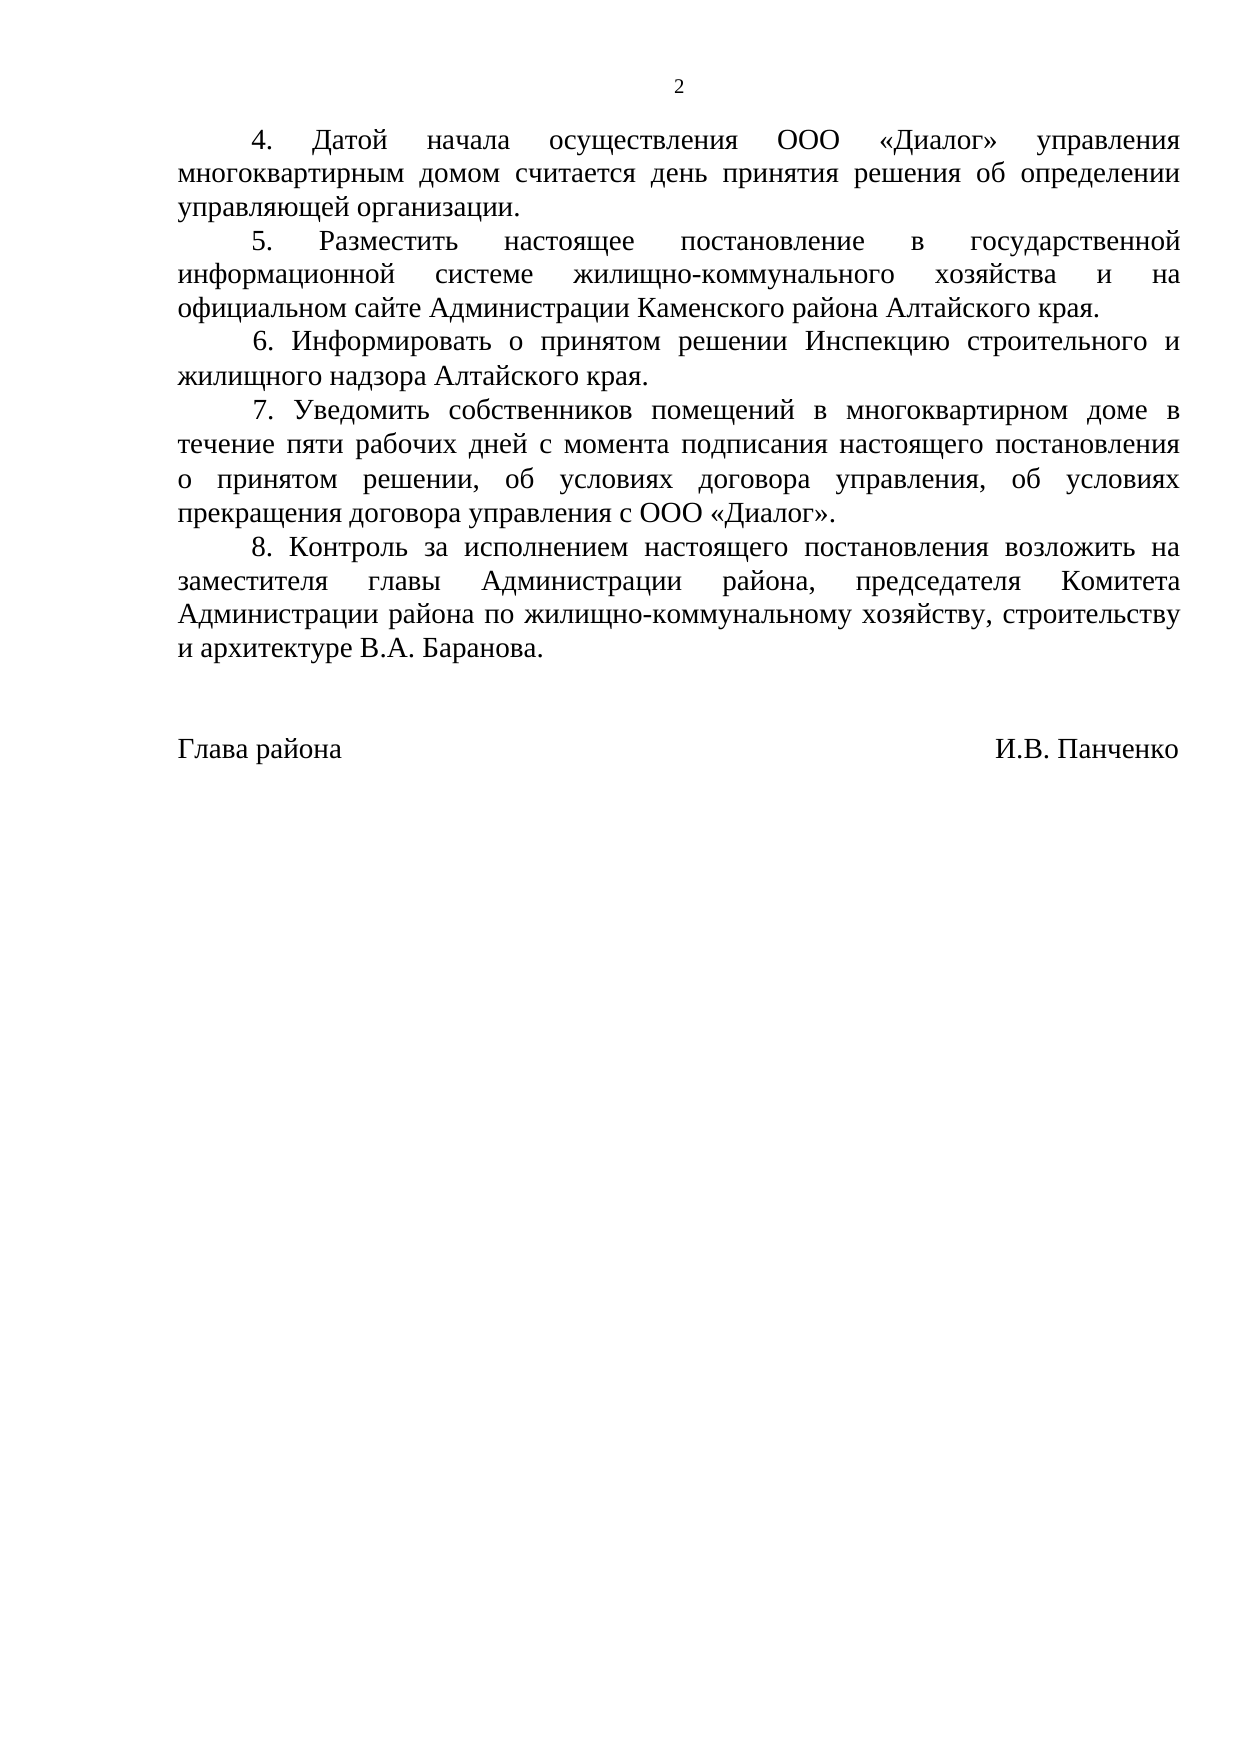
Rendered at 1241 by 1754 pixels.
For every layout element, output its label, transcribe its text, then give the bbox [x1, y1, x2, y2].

text 8. Контроль за исполнением настоящего постановления возложить на заместителя главы Администрации района, председателя Комитета Администрации района по жилищно-коммунальному хозяйству, строительству и архитектуре В.А. Баранова. [177, 529, 1181, 664]
text 6. Информировать о принятом решении Инспекцию строительного и жилищного надзора Алтайского края. [177, 323, 1181, 392]
text Глава района И.В. Панченко [177, 731, 1181, 764]
text 4. Датой начала осуществления ООО «Диалог» управления многоквартирным домом считается день принятия решения об определении управляющей организации. [177, 122, 1181, 223]
text 7. Уведомить собственников помещений в многоквартирном доме в течение пяти рабочих дней с момента подписания настоящего постановления о принятом решении, об условиях договора управления, об условиях прекращения договора управления с ООО «Диалог». [177, 392, 1181, 529]
text 5. Разместить настоящее постановление в государственной информационной системе жилищно-коммунального хозяйства и на официальном сайте Администрации Каменского района Алтайского края. [177, 223, 1181, 323]
